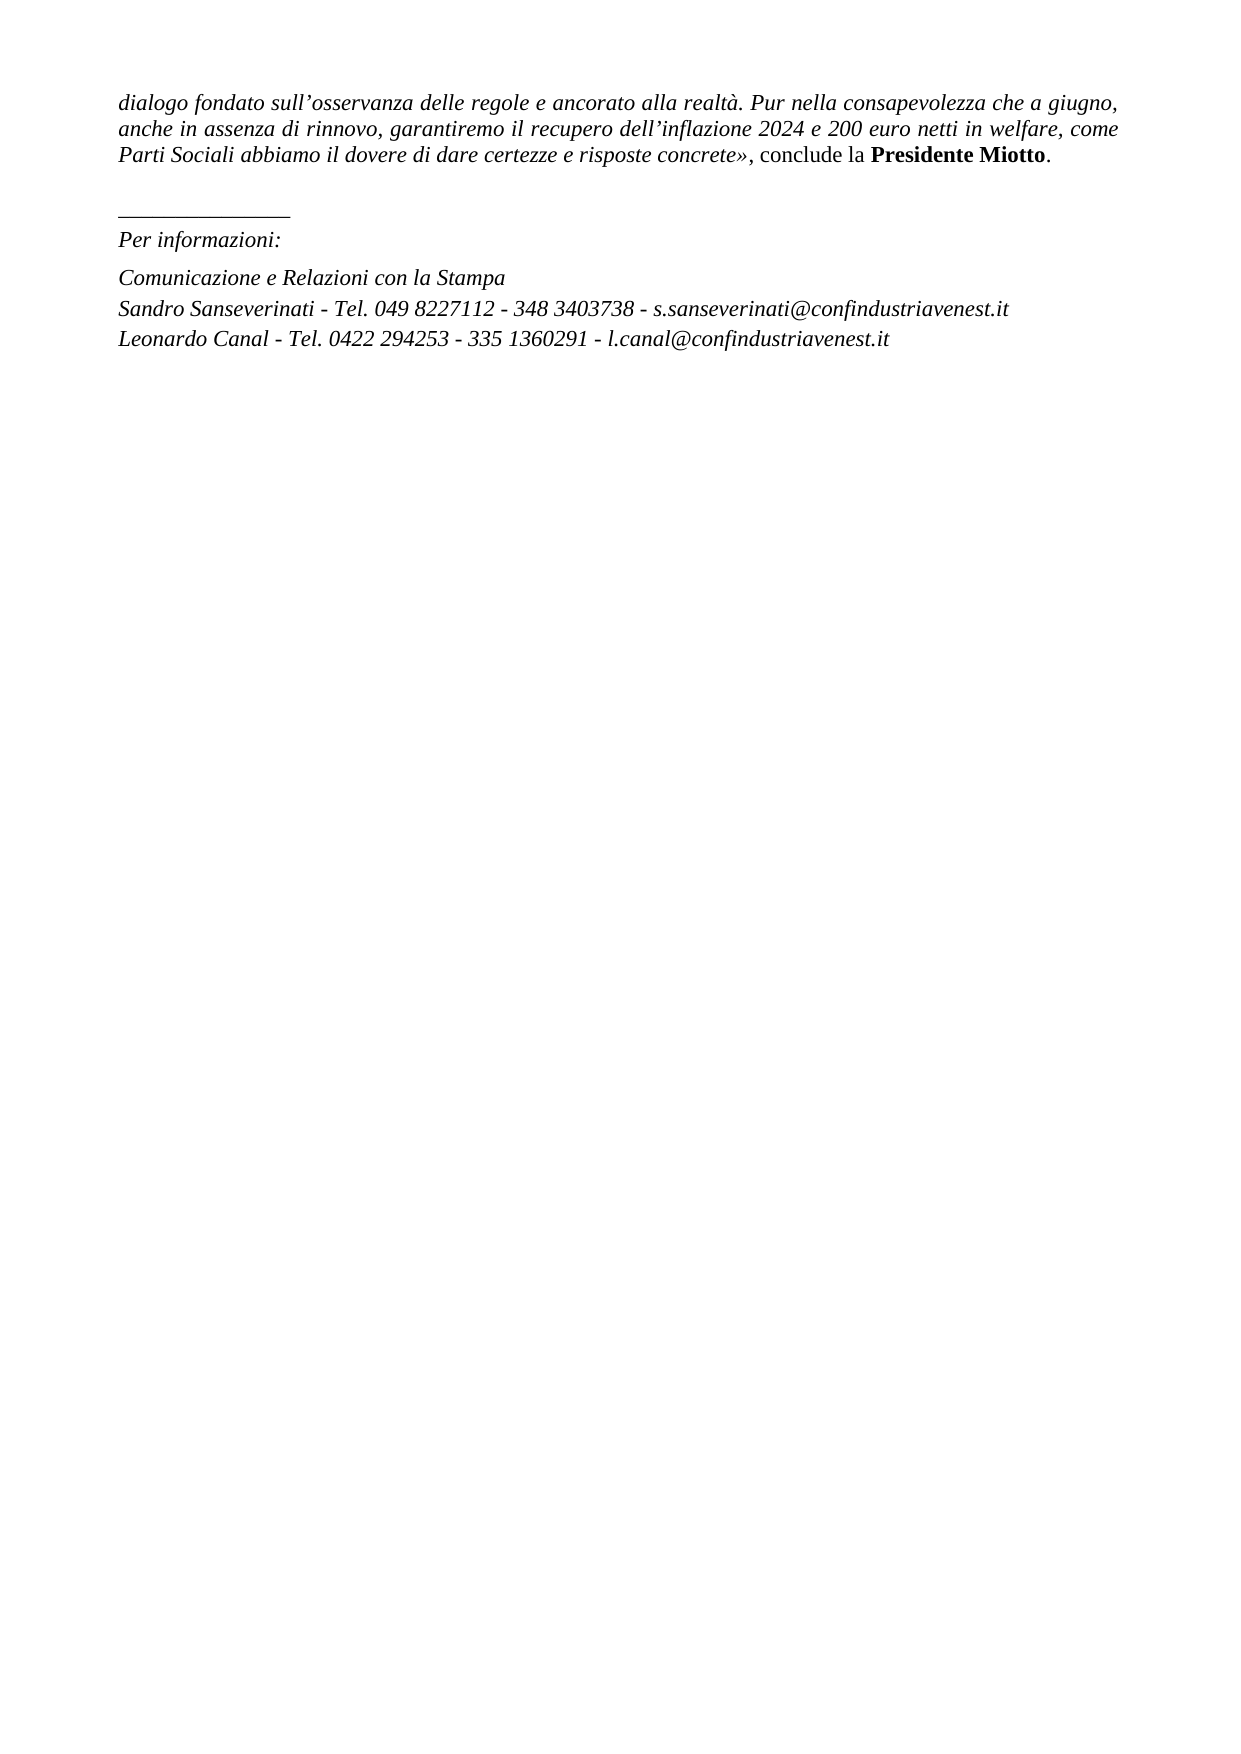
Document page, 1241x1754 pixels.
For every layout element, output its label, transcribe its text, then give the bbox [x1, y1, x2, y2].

text Leonardo Canal - Tel. 0422 294253 - 335 1360291 - l.canal@confindustriavenest.it [118, 325, 1122, 351]
text Comunicazione e Relazioni con la Stampa [118, 264, 1122, 291]
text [118, 89, 1122, 168]
text Sandro Sanseverinati - Tel. 049 8227112 - 348 3403738 - s.sanseverinati@confindustriavenest.it [118, 295, 1122, 321]
text Per informazioni: [118, 226, 1122, 252]
text _______________ [118, 194, 1122, 220]
